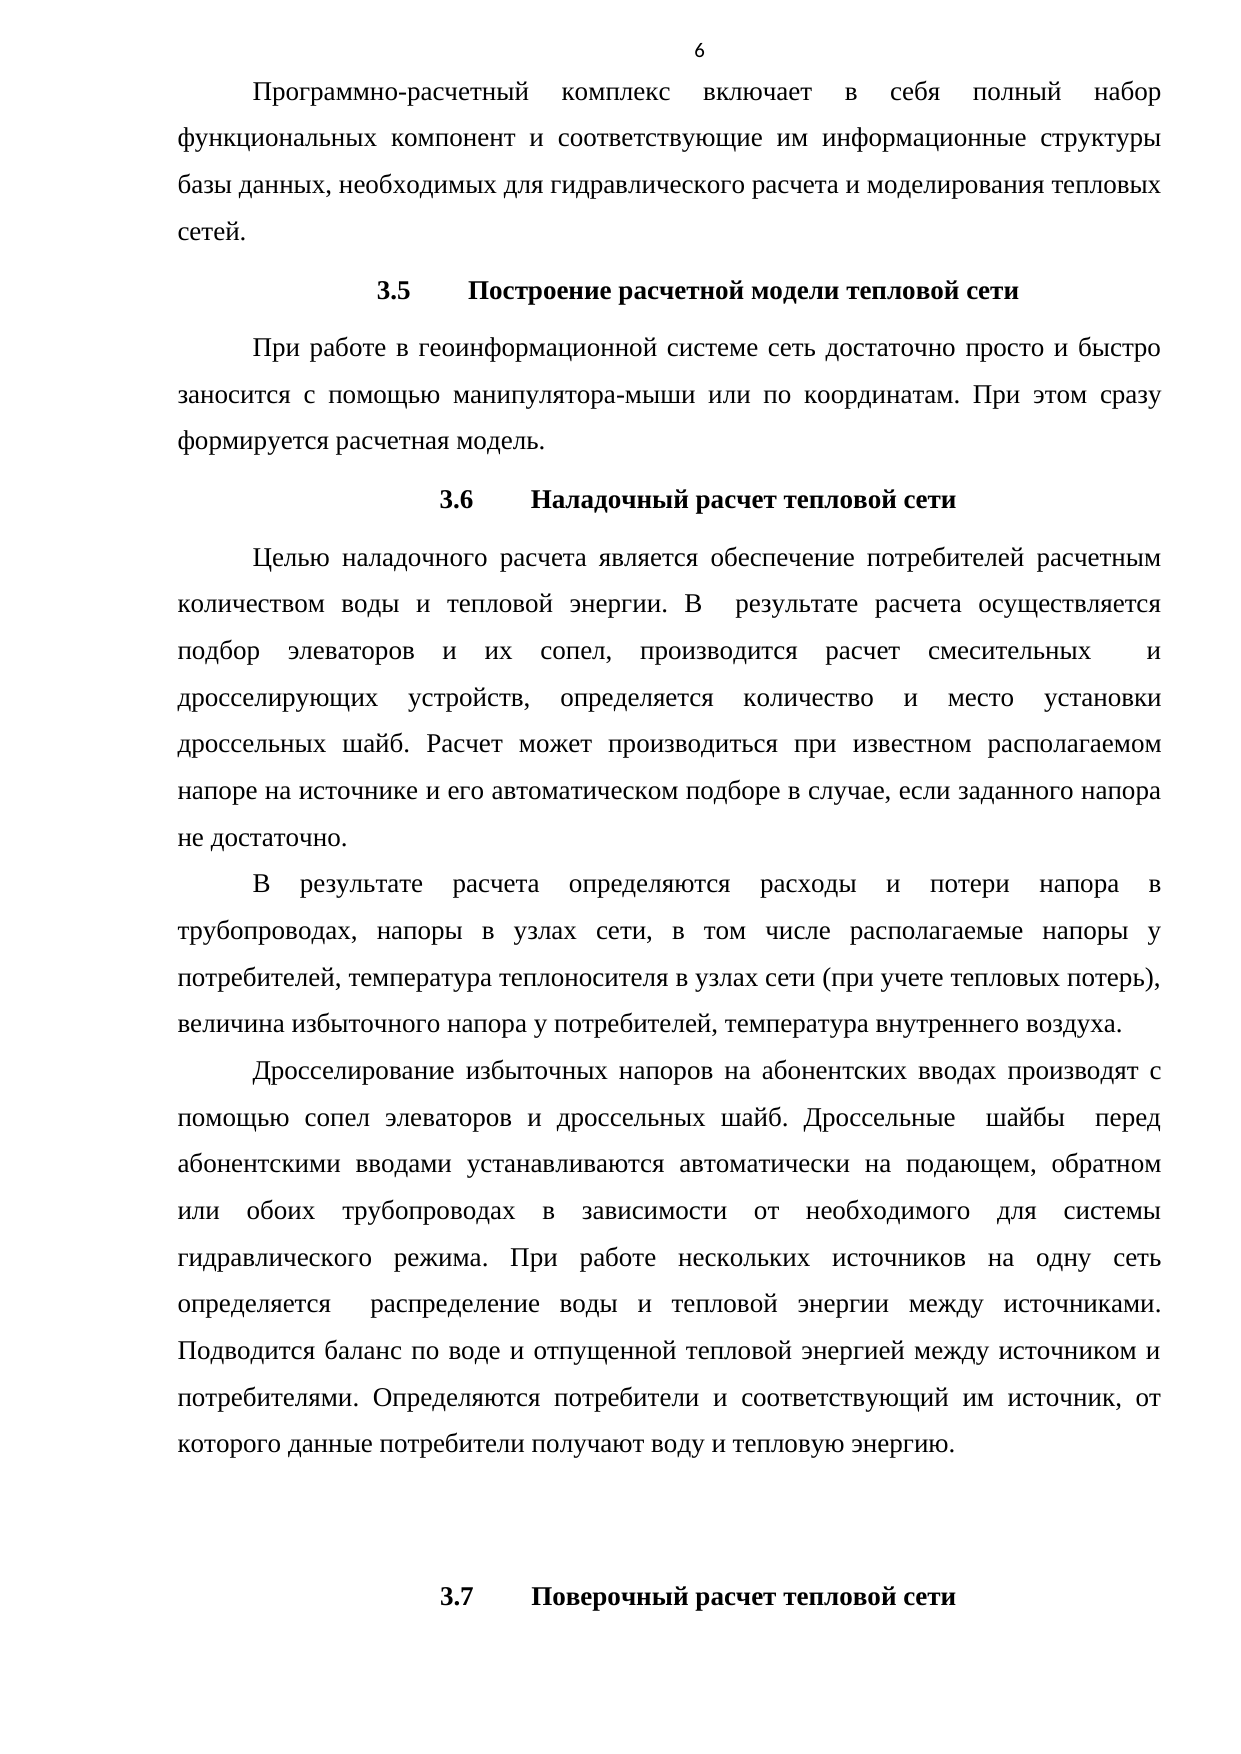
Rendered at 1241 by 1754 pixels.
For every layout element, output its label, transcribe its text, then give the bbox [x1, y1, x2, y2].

text Программно-расчетный комплекс включает в себя полный набор функциональных компонент и соответствующие им информационные структуры базы данных, необходимых для гидравлического расчета и моделирования тепловых сетей. [177, 75, 1162, 246]
text В результате расчета определяются расходы и потери напора в трубопроводах, напоры в узлах сети, в том числе располагаемые напоры у потребителей, температура теплоносителя в узлах сети (при учете тепловых потерь), величина избыточного напора у потребителей, температура внутреннего воздуха. [177, 867, 1162, 1038]
text При работе в геоинформационной системе сеть достаточно просто и быстро заносится с помощью манипулятора-мыши или по координатам. При этом сразу формируется расчетная модель. [177, 331, 1162, 456]
text Целью наладочного расчета является обеспечение потребителей расчетным количеством воды и тепловой энергии. В результате расчета осуществляется подбор элеваторов и их сопел, производится расчет смесительных и дросселирующих устройств, определяется количество и место установки дроссельных шайб. Расчет может производиться при известном располагаемом напоре на источнике и его автоматическом подборе в случае, если заданного напора не достаточно. [177, 541, 1162, 852]
subtitle Наладочный расчет тепловой сети [233, 484, 1162, 515]
subtitle Построение расчетной модели тепловой сети [233, 274, 1162, 305]
text Дросселирование избыточных напоров на абонентских вводах производят с помощью сопел элеваторов и дроссельных шайб. Дроссельные шайбы перед абонентскими вводами устанавливаются автоматически на подающем, обратном или обоих трубопроводах в зависимости от необходимого для системы гидравлического режима. При работе нескольких источников на одну сеть определяется распределение воды и тепловой энергии между источниками. Подводится баланс по воде и отпущенной тепловой энергией между источником и потребителями. Определяются потребители и соответствующий им источник, от которого данные потребители получают воду и тепловую энергию. [177, 1054, 1162, 1458]
subtitle Поверочный расчет тепловой сети [233, 1580, 1162, 1611]
